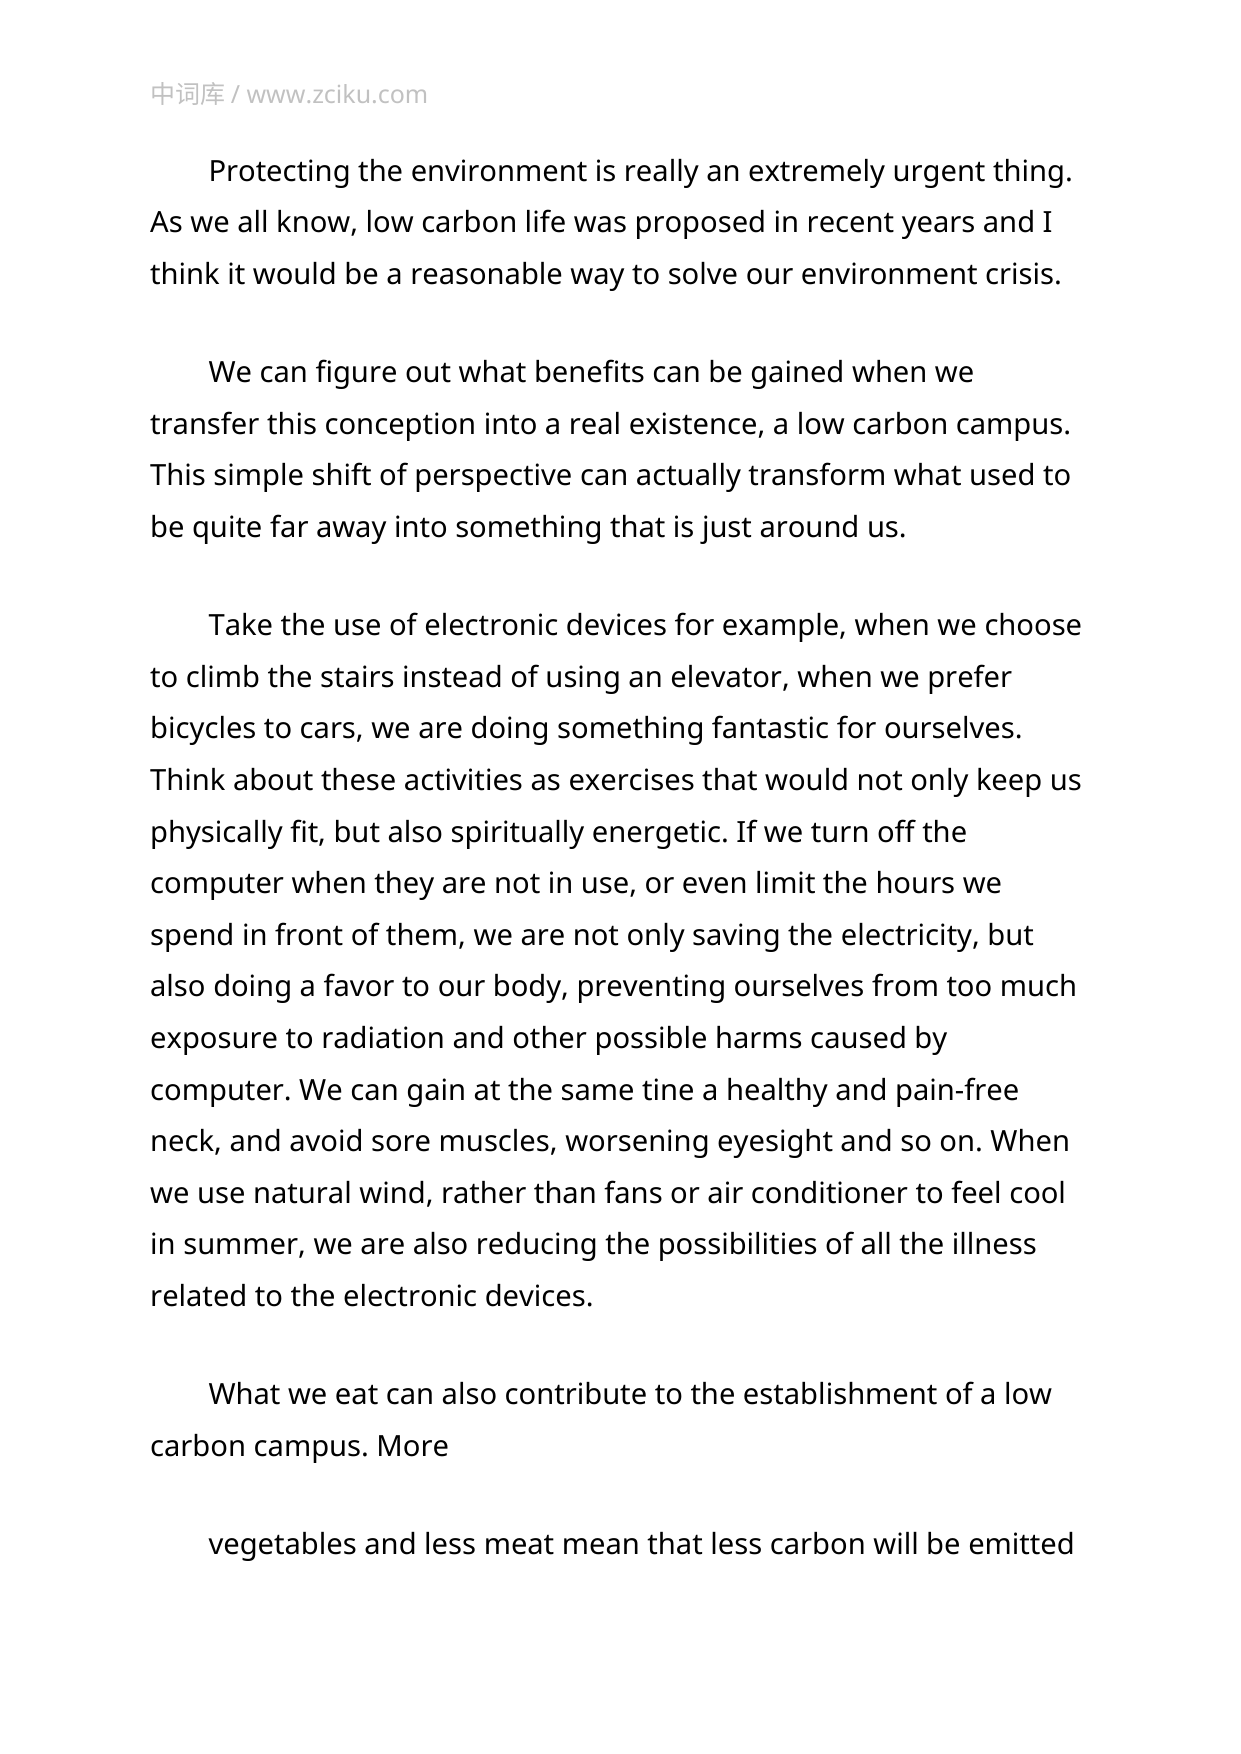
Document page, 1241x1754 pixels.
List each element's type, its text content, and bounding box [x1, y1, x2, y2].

text We can figure out what benefits can be gained when we transfer this conception into a real existence, a low carbon campus. This simple shift of perspective can actually transform what used to be quite far away into something that is just around us. [150, 352, 1090, 546]
text Protecting the environment is really an extremely urgent thing. As we all know, low carbon life was proposed in recent years and I think it would be a reasonable way to solve our environment crisis. [150, 150, 1090, 293]
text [150, 1523, 1090, 1563]
text What we eat can also contribute to the establishment of a low carbon campus. More [150, 1373, 1090, 1465]
text Take the use of electronic devices for example, when we choose to climb the stairs instead of using an elevator, when we prefer bicycles to cars, we are doing something fantastic for ourselves. Think about these activities as exercises that would not only keep us physically fit, but also spiritually energetic. If we turn off the computer when they are not in use, or even limit the hours we spend in front of them, we are not only saving the electricity, but also doing a favor to our body, preventing ourselves from too much exposure to radiation and other possible harms caused by computer. We can gain at the same tine a healthy and pain-free neck, and avoid sore muscles, worsening eyesight and so on. When we use natural wind, rather than fans or air conditioner to feel cool in summer, we are also reducing the possibilities of all the illness related to the electronic devices. [150, 605, 1090, 1315]
